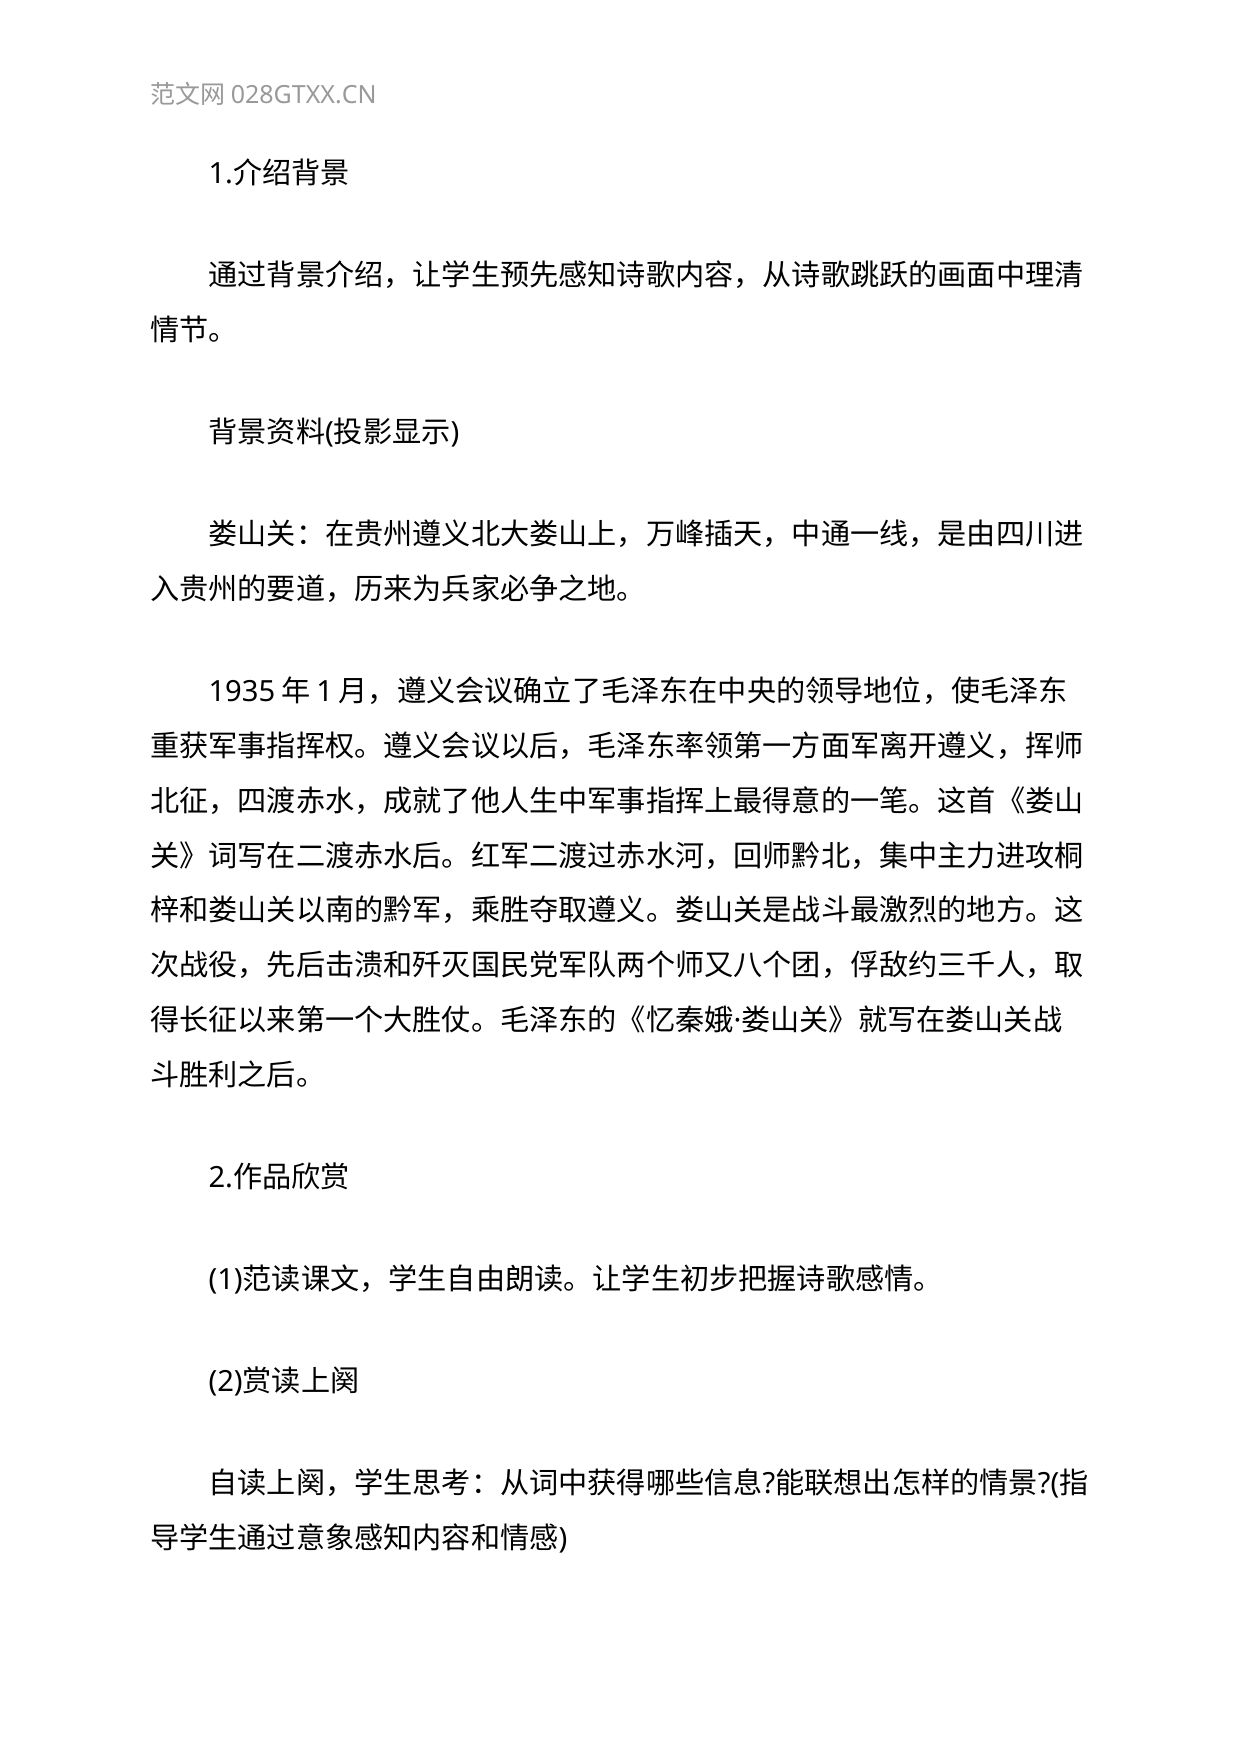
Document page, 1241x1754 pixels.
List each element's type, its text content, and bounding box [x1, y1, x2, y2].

text (1)范读课文，学生自由朗读。让学生初步把握诗歌感情。 [150, 1256, 1090, 1298]
text 自读上阕，学生思考：从词中获得哪些信息?能联想出怎样的情景?(指导学生通过意象感知内容和情感) [150, 1459, 1090, 1557]
text 通过背景介绍，让学生预先感知诗歌内容，从诗歌跳跃的画面中理清情节。 [150, 252, 1090, 349]
text (2)赏读上阕 [150, 1357, 1090, 1400]
text 背景资料(投影显示) [150, 409, 1090, 451]
text 2.作品欣赏 [150, 1153, 1090, 1196]
text 1935年1月，遵义会议确立了毛泽东在中央的领导地位，使毛泽东重获军事指挥权。遵义会议以后，毛泽东率领第一方面军离开遵义，挥师北征，四渡赤水，成就了他人生中军事指挥上最得意的一笔。这首《娄山关》词写在二渡赤水后。红军二渡过赤水河，回师黔北，集中主力进攻桐梓和娄山关以南的黔军，乘胜夺取遵义。娄山关是战斗最激烈的地方。这次战役，先后击溃和歼灭国民党军队两个师又八个团，俘敌约三千人，取得长征以来第一个大胜仗。毛泽东的《忆秦娥·娄山关》就写在娄山关战斗胜利之后。 [150, 667, 1090, 1094]
text 娄山关：在贵州遵义北大娄山上，万峰插天，中通一线，是由四川进入贵州的要道，历来为兵家必争之地。 [150, 511, 1090, 608]
text 1.介绍背景 [150, 150, 1090, 192]
